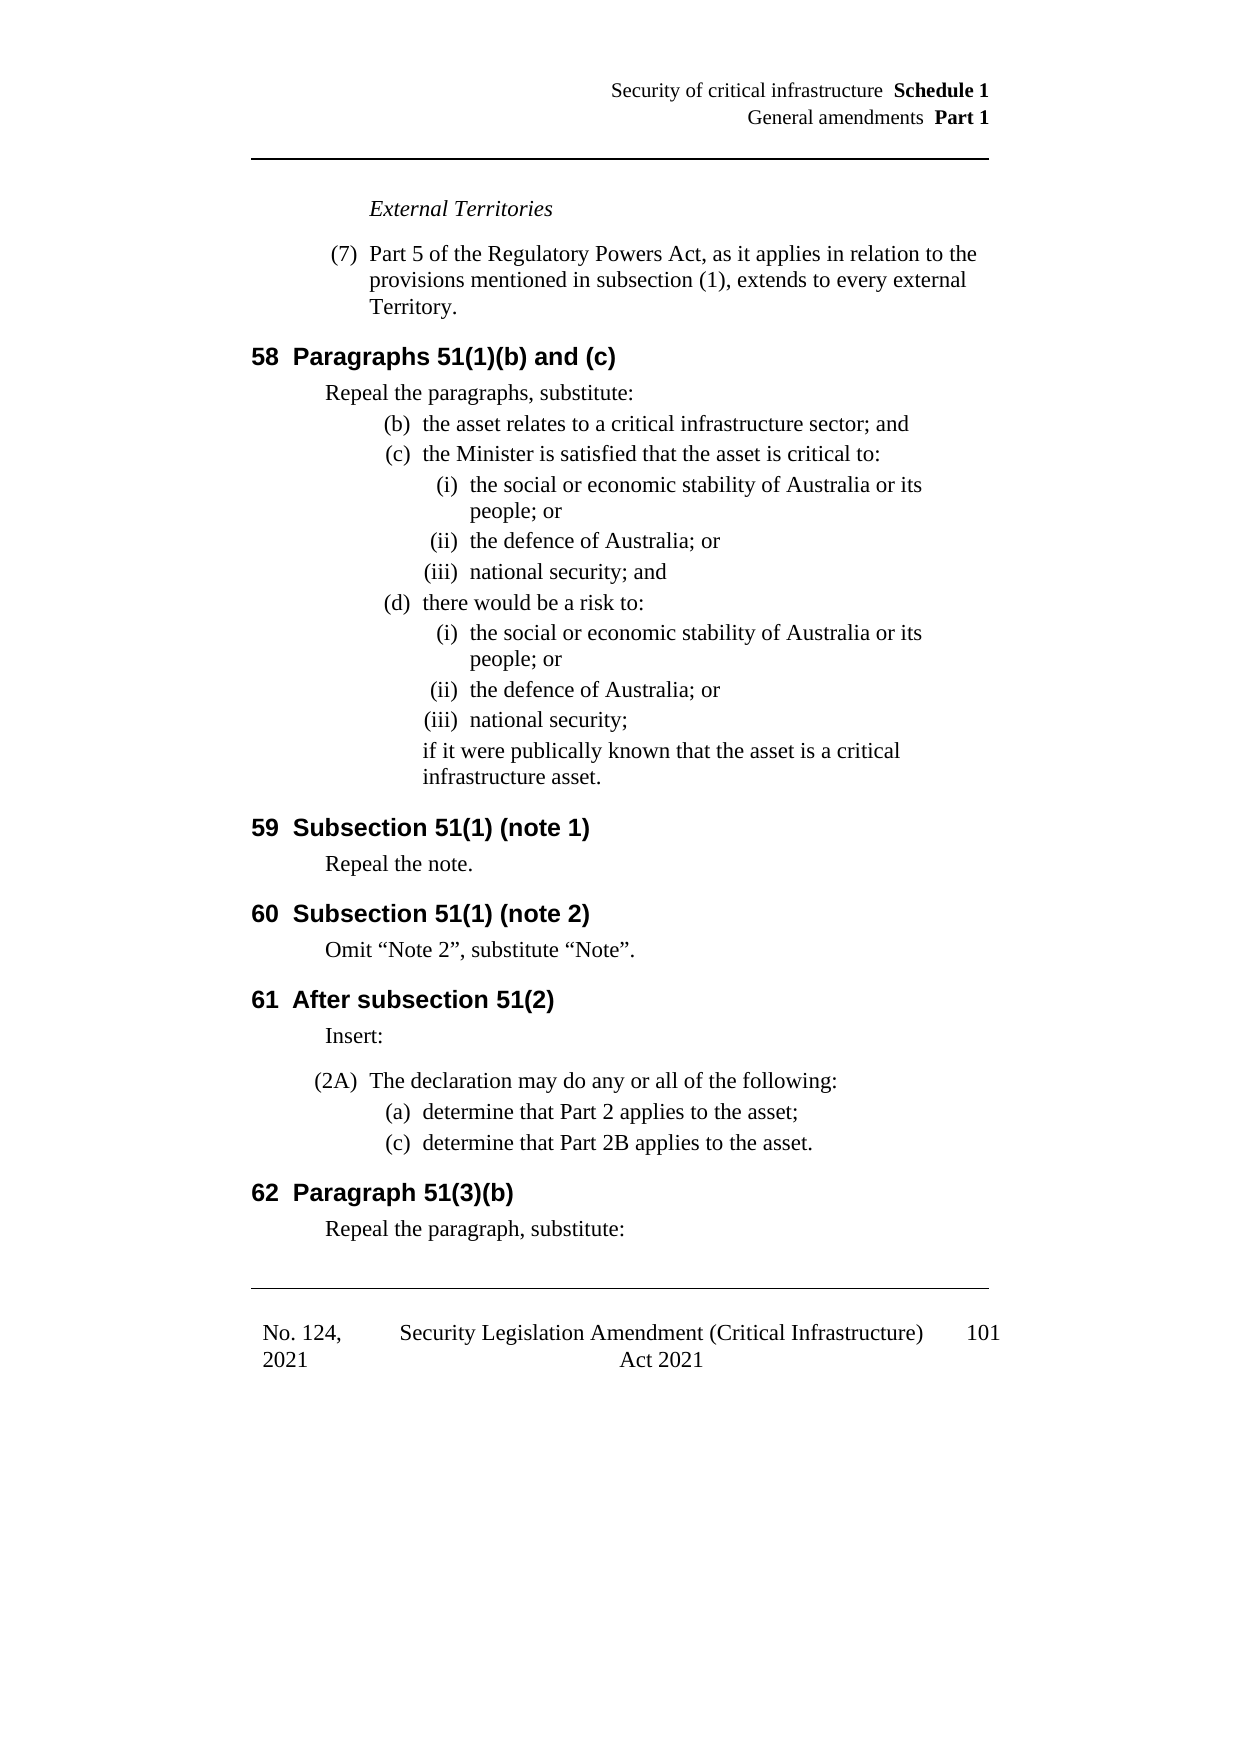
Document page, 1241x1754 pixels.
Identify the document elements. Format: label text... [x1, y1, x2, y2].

text (c) the Minister is satisfied that the asset is critical to: [251, 440, 989, 466]
text 60 Subsection 51(1) (note 2) [251, 899, 989, 928]
text Repeal the paragraphs, substitute: [325, 379, 989, 405]
text (ii) the defence of Australia; or [251, 676, 989, 702]
text Repeal the paragraph, substitute: [325, 1215, 989, 1241]
text Omit “Note 2”, substitute “Note”. [325, 936, 989, 962]
text 62 Paragraph 51(3)(b) [251, 1178, 989, 1207]
text (b) the asset relates to a critical infrastructure sector; and [251, 409, 989, 436]
text (ii) the defence of Australia; or [251, 527, 989, 554]
text (2A) The declaration may do any or all of the following: [251, 1067, 989, 1094]
text External Territories [369, 195, 989, 221]
text Repeal the note. [325, 850, 989, 876]
text 58 Paragraphs 51(1)(b) and (c) [251, 342, 989, 371]
text Insert: [325, 1022, 989, 1049]
text (d) there would be a risk to: [251, 588, 989, 615]
text (iii) national security; [251, 706, 989, 733]
text 61 After subsection 51(2) [251, 985, 989, 1014]
text (a) determine that Part 2 applies to the asset; [251, 1098, 989, 1124]
text (iii) national security; and [251, 558, 989, 584]
text (7) Part 5 of the Regulatory Powers Act, as it applies in relation to the provisions mentioned in subsection (1), extends to every external Territory. [251, 240, 989, 319]
text (i) the social or economic stability of Australia or its people; or [251, 619, 989, 672]
text (i) the social or economic stability of Australia or its people; or [251, 471, 989, 523]
text 59 Subsection 51(1) (note 1) [251, 813, 989, 841]
text (c) determine that Part 2B applies to the asset. [251, 1128, 989, 1155]
text if it were publically known that the asset is a critical infrastructure asset. [251, 737, 989, 790]
